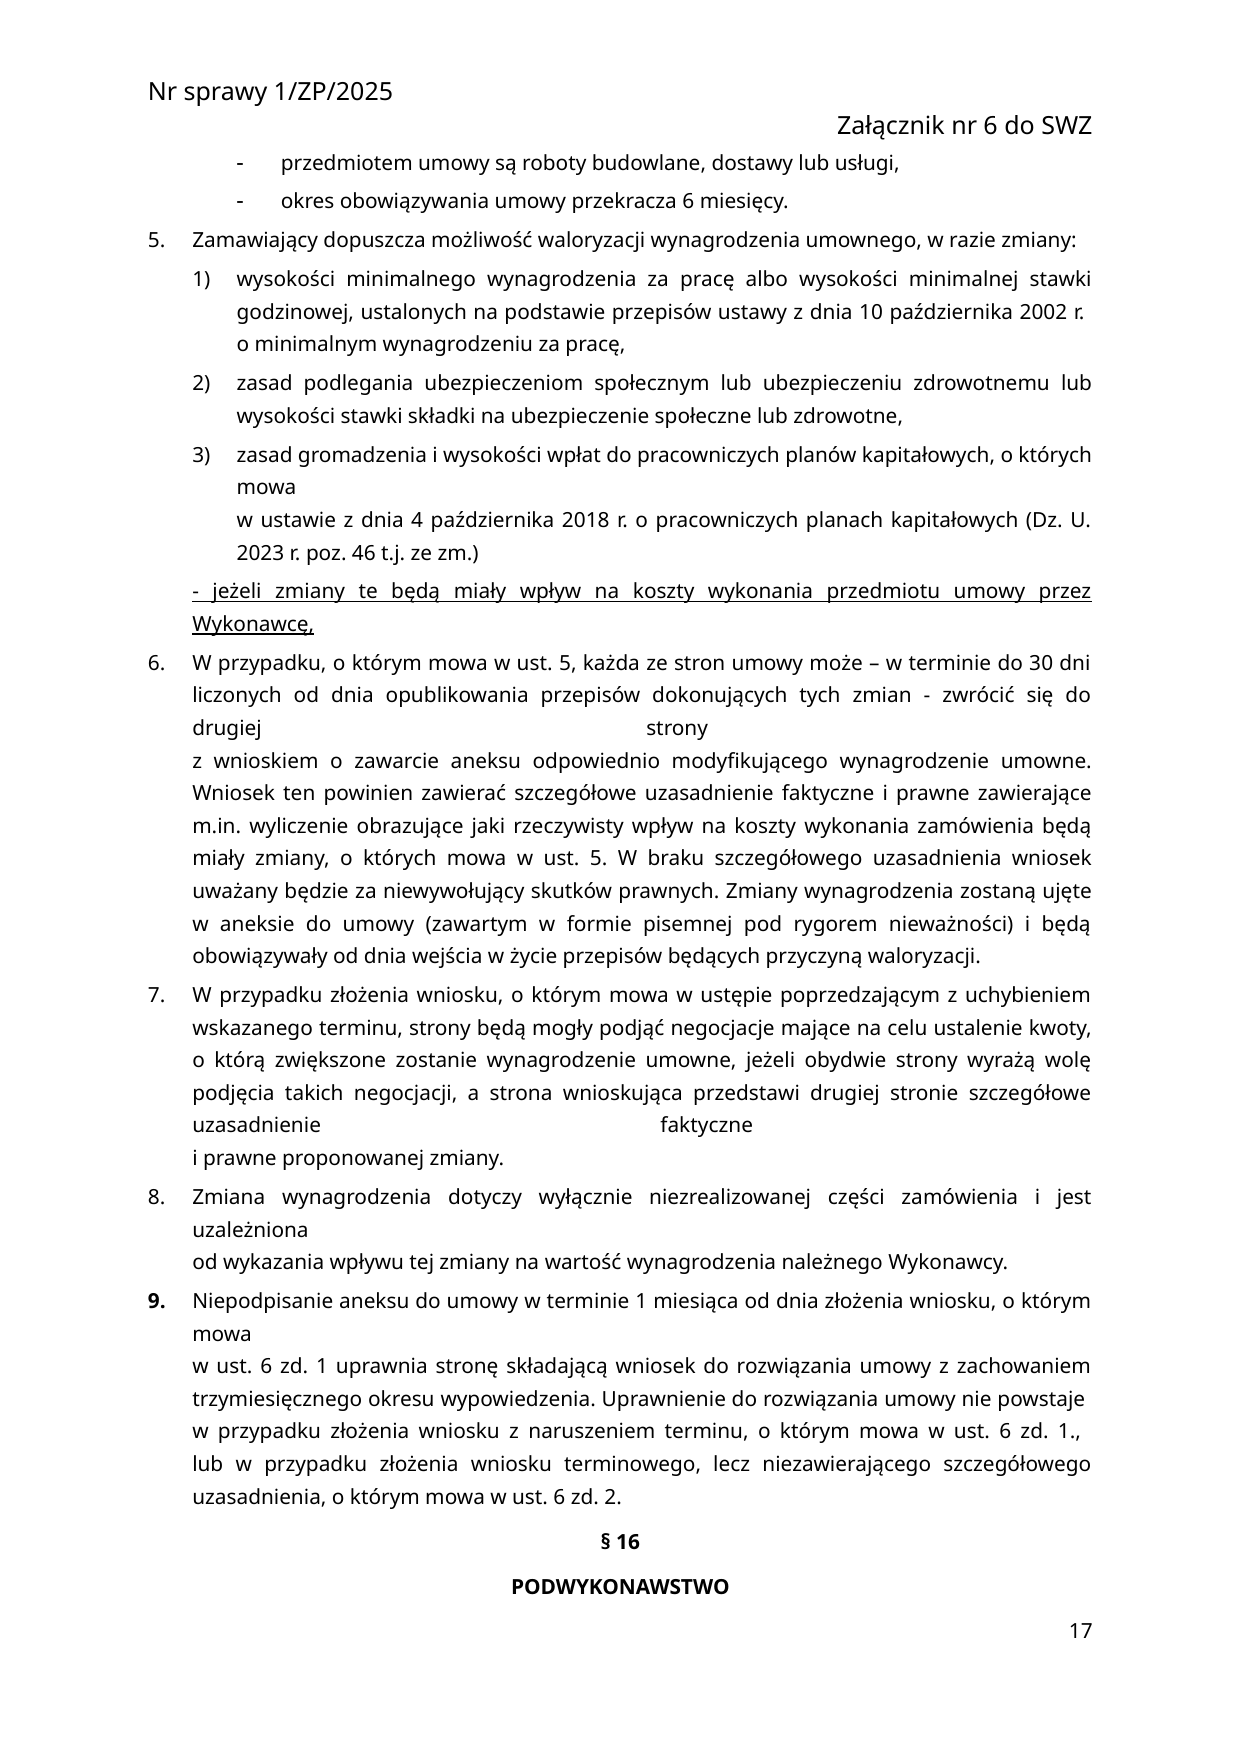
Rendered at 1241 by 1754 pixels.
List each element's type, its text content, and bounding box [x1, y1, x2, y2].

list Zmiana wynagrodzenia dotyczy wyłącznie niezrealizowanej części zamówienia i jest uzależniona od wykazania wpływu tej zmiany na wartość wynagrodzenia należnego Wykonawcy. [148, 1182, 1092, 1276]
list Zamawiający dopuszcza możliwość waloryzacji wynagrodzenia umownego, w razie zmiany: [148, 225, 1092, 254]
list Niepodpisanie aneksu do umowy w terminie 1 miesiąca od dnia złożenia wniosku, o którym mowa w ust. 6 zd. 1 uprawnia stronę składającą wniosek do rozwiązania umowy z zachowaniem trzymiesięcznego okresu wypowiedzenia. Uprawnienie do rozwiązania umowy nie powstaje w przypadku złożenia wniosku z naruszeniem terminu, o którym mowa w ust. 6 zd. 1., lub w przypadku złożenia wniosku terminowego, lecz niezawierającego szczegółowego uzasadnienia, o którym mowa w ust. 6 zd. 2. [148, 1286, 1092, 1510]
list wysokości minimalnego wynagrodzenia za pracę albo wysokości minimalnej stawki godzinowej, ustalonych na podstawie przepisów ustawy z dnia 10 października 2002 r. o minimalnym wynagrodzeniu za pracę, [192, 264, 1092, 358]
text § 16 [148, 1527, 1092, 1555]
list przedmiotem umowy są roboty budowlane, dostawy lub usługi, [236, 148, 1092, 176]
list zasad podlegania ubezpieczeniom społecznym lub ubezpieczeniu zdrowotnemu lub wysokości stawki składki na ubezpieczenie społeczne lub zdrowotne, [192, 368, 1092, 429]
list W przypadku złożenia wniosku, o którym mowa w ustępie poprzedzającym z uchybieniem wskazanego terminu, strony będą mogły podjąć negocjacje mające na celu ustalenie kwoty, o którą zwiększone zostanie wynagrodzenie umowne, jeżeli obydwie strony wyrażą wolę podjęcia takich negocjacji, a strona wnioskująca przedstawi drugiej stronie szczegółowe uzasadnienie faktyczne i prawne proponowanej zmiany. [148, 980, 1092, 1172]
list W przypadku, o którym mowa w ust. 5, każda ze stron umowy może – w terminie do 30 dni liczonych od dnia opublikowania przepisów dokonujących tych zmian - zwrócić się do drugiej strony z wnioskiem o zawarcie aneksu odpowiednio modyfikującego wynagrodzenie umowne. Wniosek ten powinien zawierać szczegółowe uzasadnienie faktyczne i prawne zawierające m.in. wyliczenie obrazujące jaki rzeczywisty wpływ na koszty wykonania zamówienia będą miały zmiany, o których mowa w ust. 5. W braku szczegółowego uzasadnienia wniosek uważany będzie za niewywołujący skutków prawnych. Zmiany wynagrodzenia zostaną ujęte w aneksie do umowy (zawartym w formie pisemnej pod rygorem nieważności) i będą obowiązywały od dnia wejścia w życie przepisów będących przyczyną waloryzacji. [148, 648, 1092, 970]
text PODWYKONAWSTWO [148, 1572, 1092, 1600]
list okres obowiązywania umowy przekracza 6 miesięcy. [236, 187, 1092, 215]
text - jeżeli zmiany te będą miały wpływ na koszty wykonania przedmiotu umowy przez Wykonawcę, [192, 602, 1092, 637]
text - jeżeli zmiany te będą miały wpływ na koszty wykonania przedmiotu umowy przez Wykonawcę, [192, 576, 1092, 601]
list zasad gromadzenia i wysokości wpłat do pracowniczych planów kapitałowych, o których mowa w ustawie z dnia 4 października 2018 r. o pracowniczych planach kapitałowych (Dz. U. 2023 r. poz. 46 t.j. ze zm.) [192, 440, 1092, 566]
